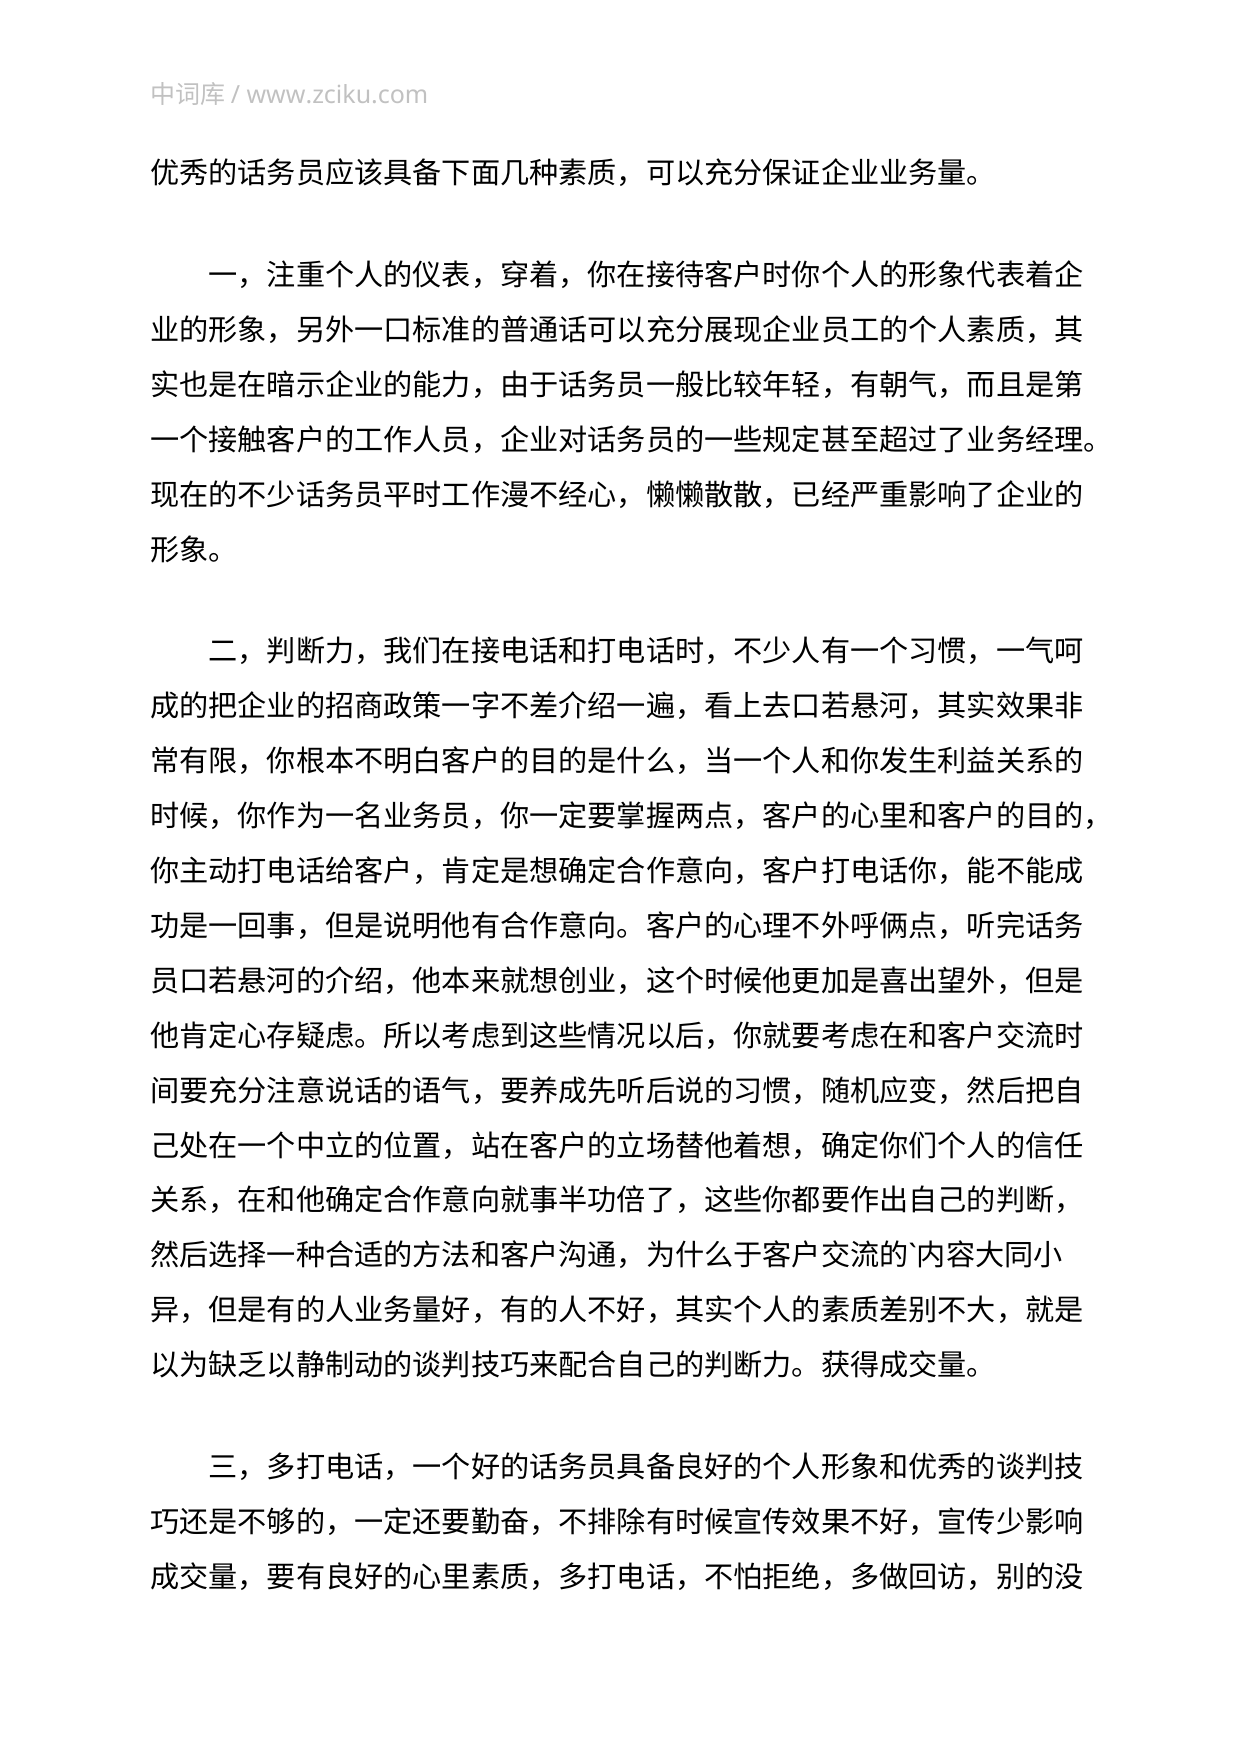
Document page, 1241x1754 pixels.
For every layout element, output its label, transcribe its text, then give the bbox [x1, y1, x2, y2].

text 一，注重个人的仪表，穿着，你在接待客户时你个人的形象代表着企业的形象，另外一口标准的普通话可以充分展现企业员工的个人素质，其实也是在暗示企业的能力，由于话务员一般比较年轻，有朝气，而且是第一个接触客户的工作人员，企业对话务员的一些规定甚至超过了业务经理。现在的不少话务员平时工作漫不经心，懒懒散散，已经严重影响了企业的形象。 [150, 252, 1090, 568]
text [150, 1443, 1090, 1596]
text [150, 150, 1090, 192]
text 二，判断力，我们在接电话和打电话时，不少人有一个习惯，一气呵成的把企业的招商政策一字不差介绍一遍，看上去口若悬河，其实效果非常有限，你根本不明白客户的目的是什么，当一个人和你发生利益关系的时候，你作为一名业务员，你一定要掌握两点，客户的心里和客户的目的，你主动打电话给客户，肯定是想确定合作意向，客户打电话你，能不能成功是一回事，但是说明他有合作意向。客户的心理不外呼俩点，听完话务员口若悬河的介绍，他本来就想创业，这个时候他更加是喜出望外，但是他肯定心存疑虑。所以考虑到这些情况以后，你就要考虑在和客户交流时间要充分注意说话的语气，要养成先听后说的习惯，随机应变，然后把自己处在一个中立的位置，站在客户的立场替他着想，确定你们个人的信任关系，在和他确定合作意向就事半功倍了，这些你都要作出自己的判断，然后选择一种合适的方法和客户沟通，为什么于客户交流的`内容大同小异，但是有的人业务量好，有的人不好，其实个人的素质差别不大，就是以为缺乏以静制动的谈判技巧来配合自己的判断力。获得成交量。 [150, 628, 1090, 1384]
